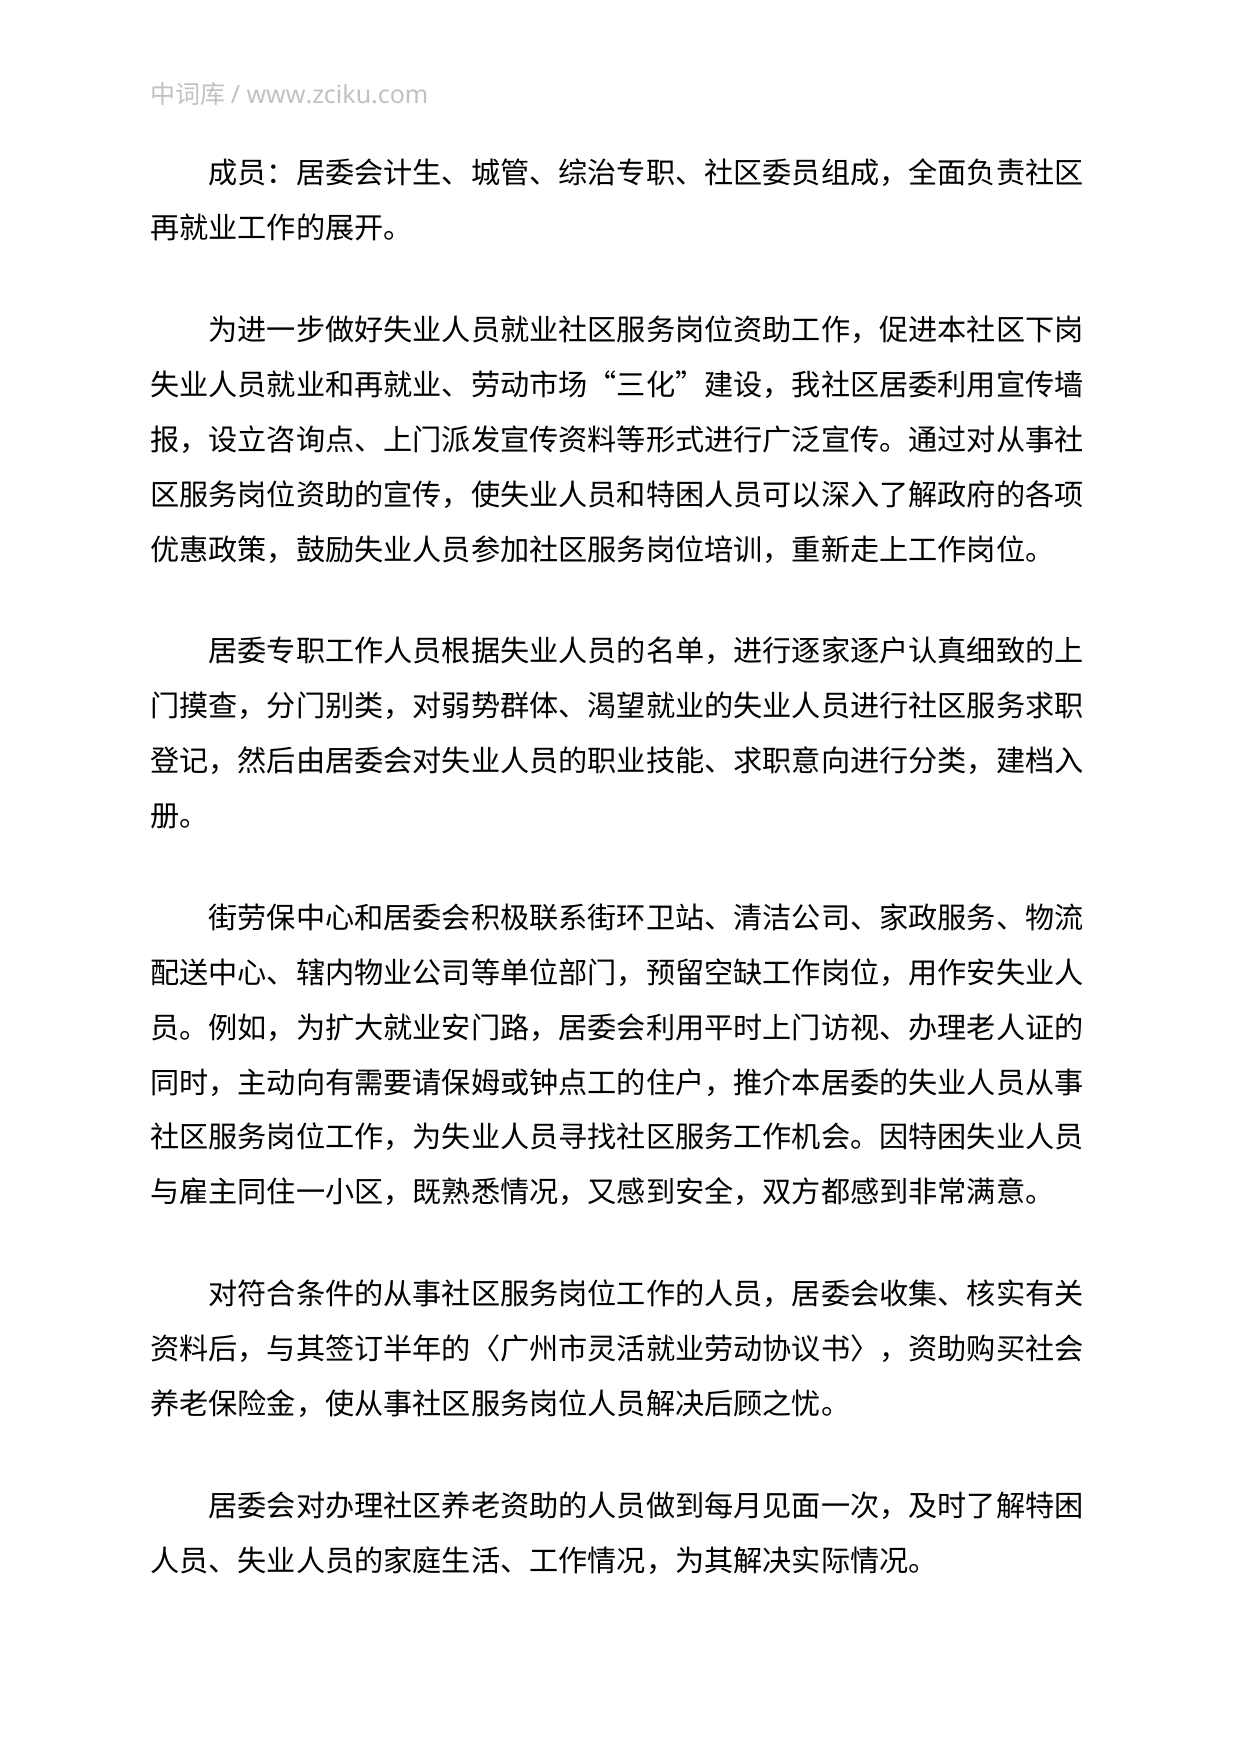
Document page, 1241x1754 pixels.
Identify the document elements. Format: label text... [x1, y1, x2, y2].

text 街劳保中心和居委会积极联系街环卫站、清洁公司、家政服务、物流配送中心、辖内物业公司等单位部门，预留空缺工作岗位，用作安失业人员。例如，为扩大就业安门路，居委会利用平时上门访视、办理老人证的同时，主动向有需要请保姆或钟点工的住户，推介本居委的失业人员从事社区服务岗位工作，为失业人员寻找社区服务工作机会。因特困失业人员与雇主同住一小区，既熟悉情况，又感到安全，双方都感到非常满意。 [150, 894, 1090, 1211]
text 对符合条件的从事社区服务岗位工作的人员，居委会收集、核实有关资料后，与其签订半年的〈广州市灵活就业劳动协议书〉，资助购买社会养老保险金，使从事社区服务岗位人员解决后顾之忧。 [150, 1271, 1090, 1423]
text 居委会对办理社区养老资助的人员做到每月见面一次，及时了解特困人员、失业人员的家庭生活、工作情况，为其解决实际情况。 [150, 1482, 1090, 1579]
text 居委专职工作人员根据失业人员的名单，进行逐家逐户认真细致的上门摸查，分门别类，对弱势群体、渴望就业的失业人员进行社区服务求职登记，然后由居委会对失业人员的职业技能、求职意向进行分类，建档入册。 [150, 628, 1090, 835]
text 为进一步做好失业人员就业社区服务岗位资助工作，促进本社区下岗失业人员就业和再就业、劳动市场“三化”建设，我社区居委利用宣传墙报，设立咨询点、上门派发宣传资料等形式进行广泛宣传。通过对从事社区服务岗位资助的宣传，使失业人员和特困人员可以深入了解政府的各项优惠政策，鼓励失业人员参加社区服务岗位培训，重新走上工作岗位。 [150, 307, 1090, 568]
text 成员：居委会计生、城管、综治专职、社区委员组成，全面负责社区再就业工作的展开。 [150, 150, 1090, 247]
